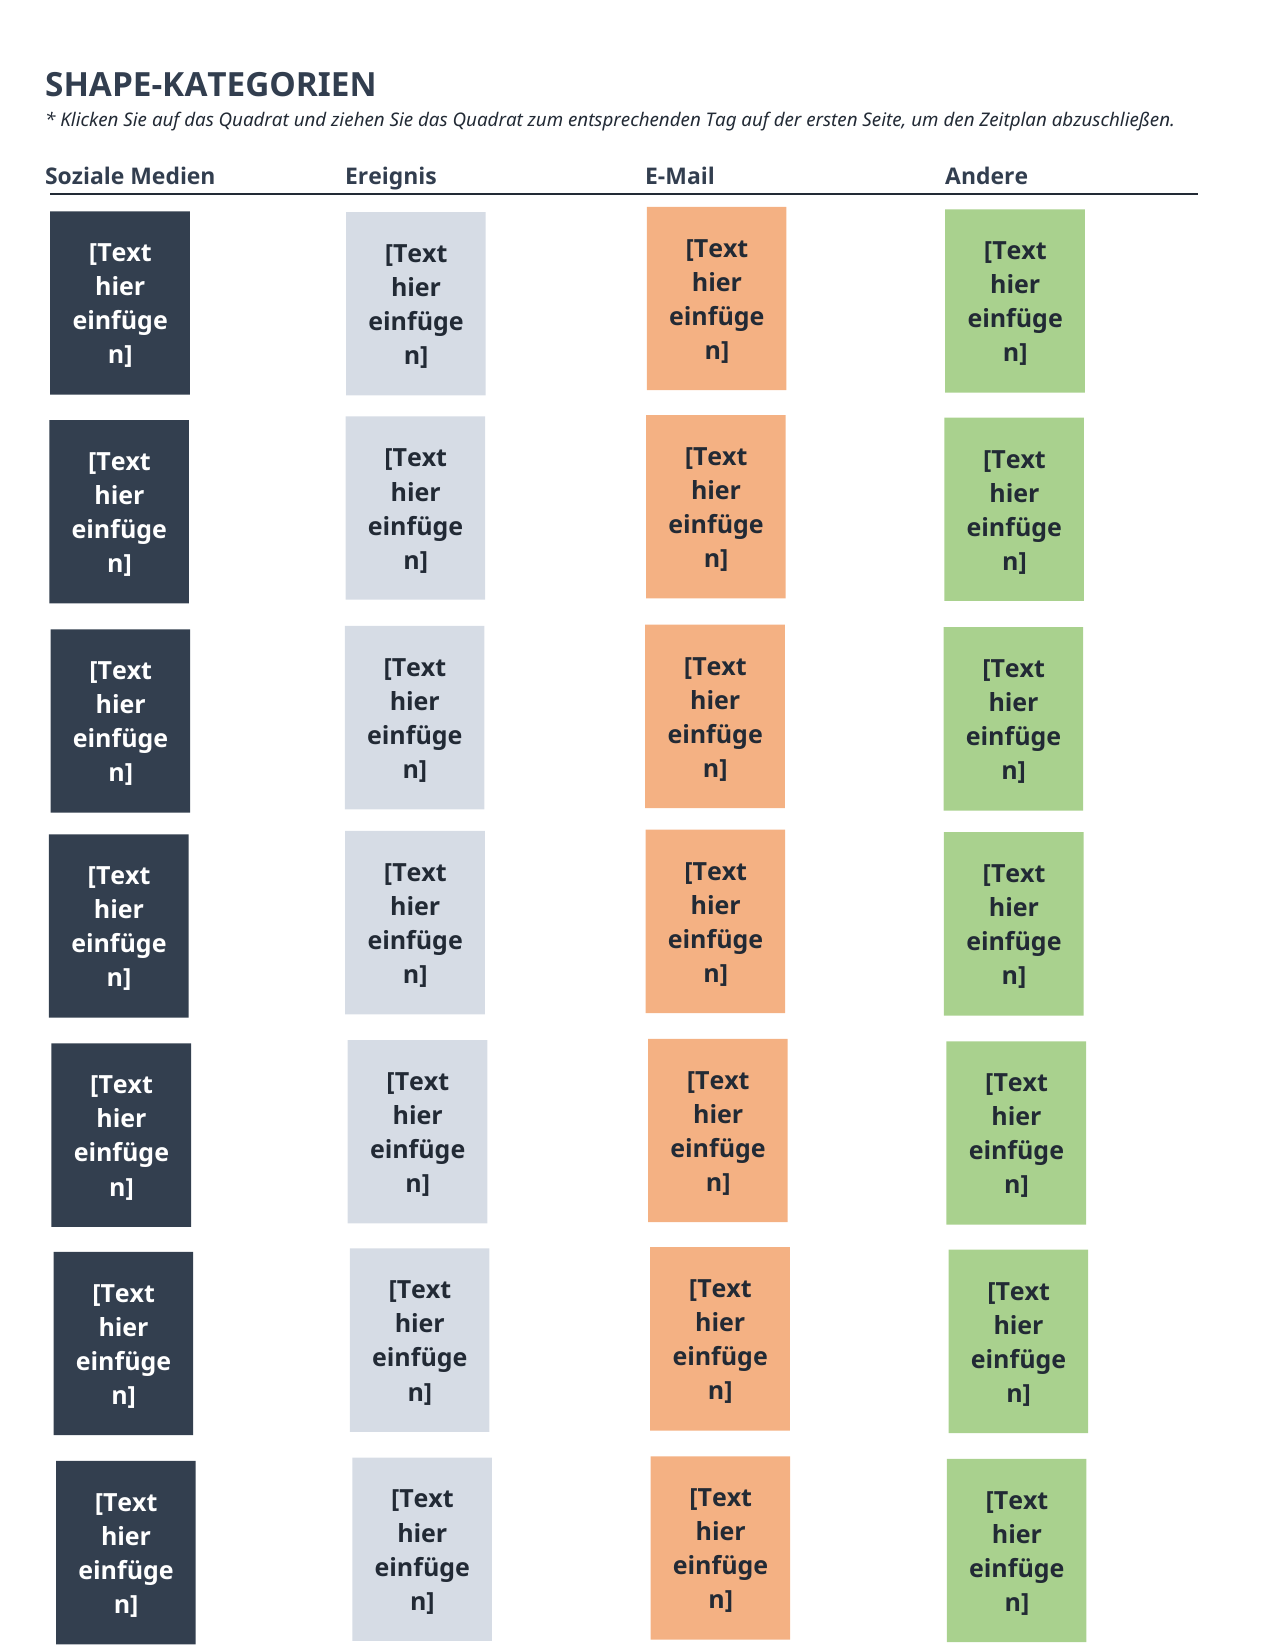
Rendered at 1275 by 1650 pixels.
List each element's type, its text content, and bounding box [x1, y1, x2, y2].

text * Klicken Sie auf das Quadrat und ziehen Sie das Quadrat zum entsprechenden Tag auf der ersten Seite, um den Zeitplan abzuschließen. [45, 106, 1230, 131]
text SHAPE-KATEGORIEN [45, 60, 1230, 106]
text Soziale Medien Ereignis E-Mail Andere [45, 160, 1230, 191]
